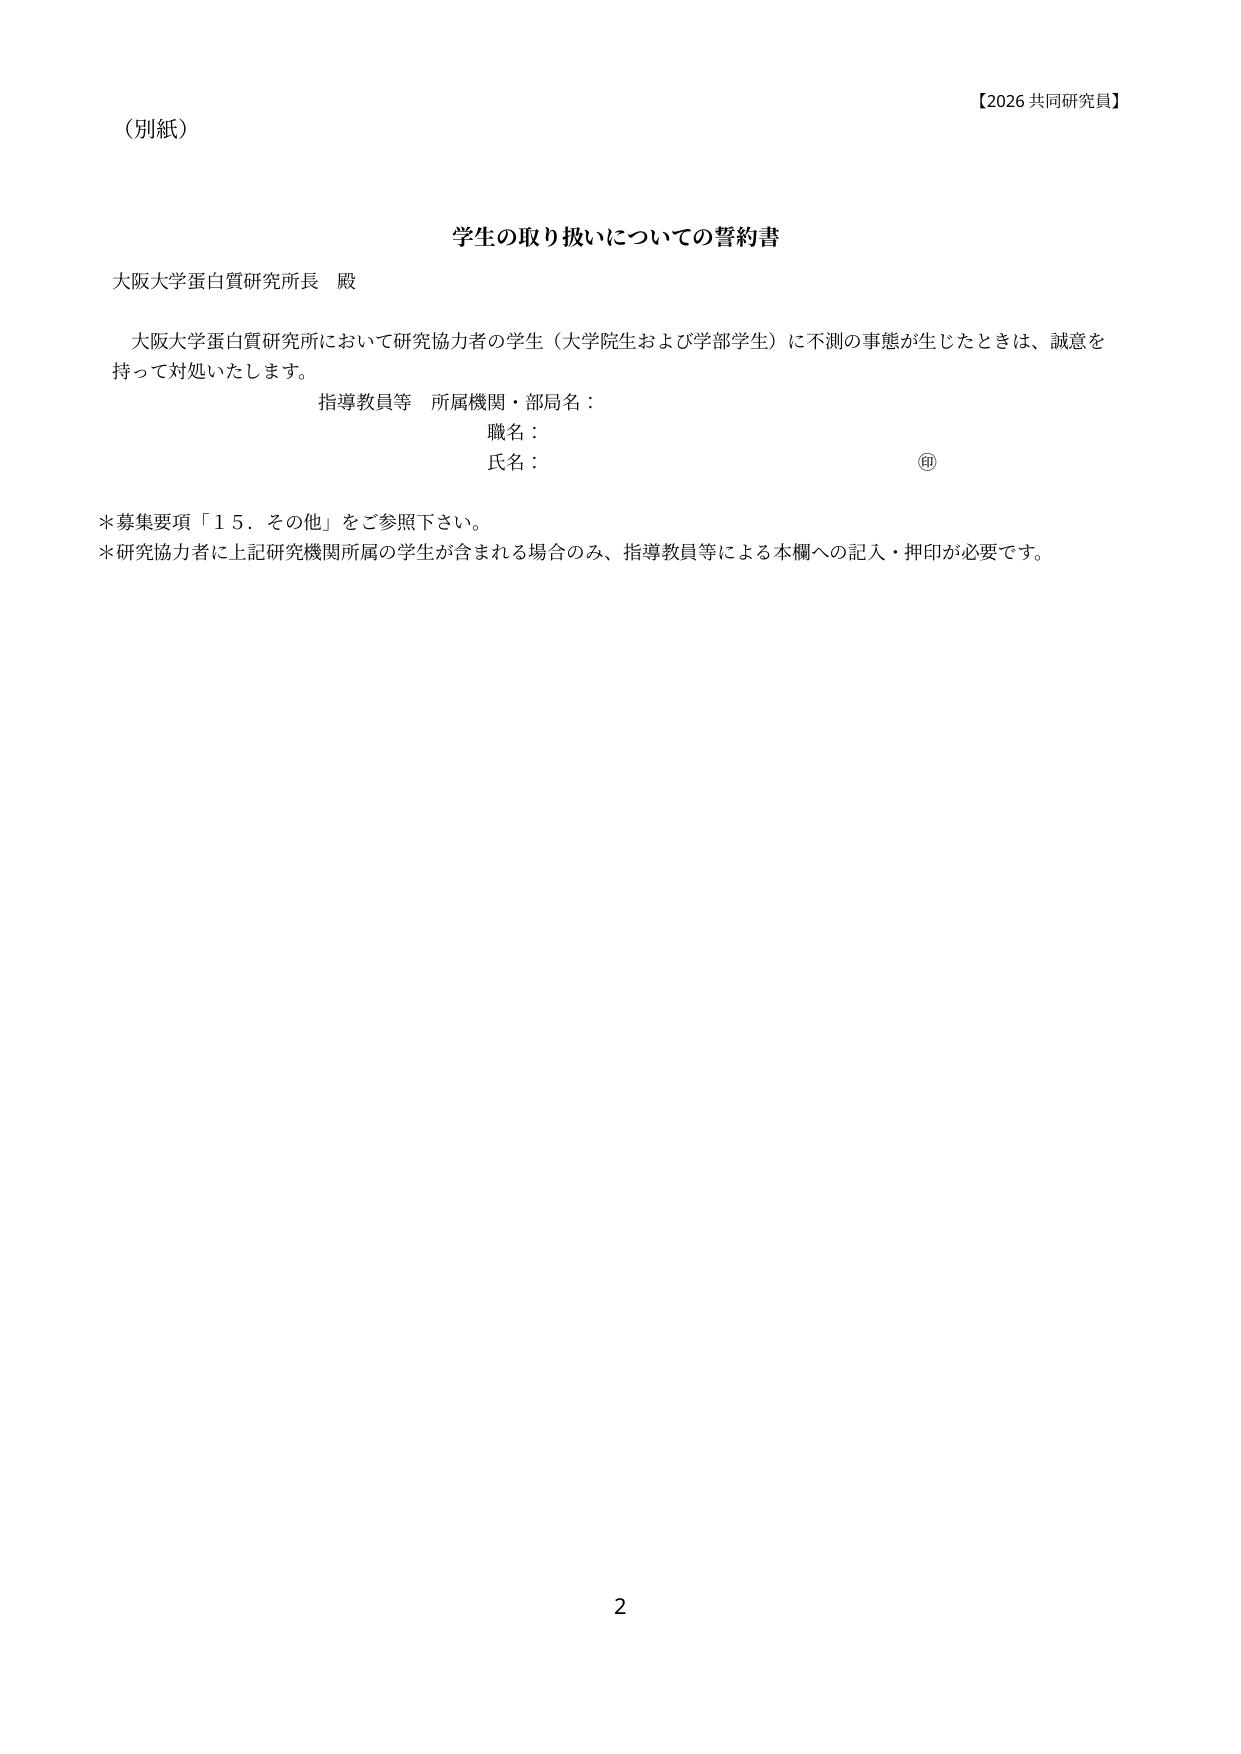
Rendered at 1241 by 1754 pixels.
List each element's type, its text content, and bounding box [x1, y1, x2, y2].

text 指導教員等 所属機関・部局名： [112, 386, 1128, 416]
text ＊募集要項「１５．その他」をご参照下さい。 [97, 506, 1128, 536]
text 職名： [112, 416, 1128, 446]
text 大阪大学蛋白質研究所において研究協力者の学生（大学院生および学部学生）に不測の事態が生じたときは、誠意を持って対処いたします。 [112, 326, 1128, 386]
text ＊研究協力者に上記研究機関所属の学生が含まれる場合のみ、指導教員等による本欄への記入・押印が必要です。 [97, 536, 1128, 567]
text 氏名： ㊞ [112, 446, 1128, 476]
text 大阪大学蛋白質研究所長 殿 [112, 266, 1128, 296]
text 学生の取り扱いについての誓約書 [83, 205, 1128, 266]
